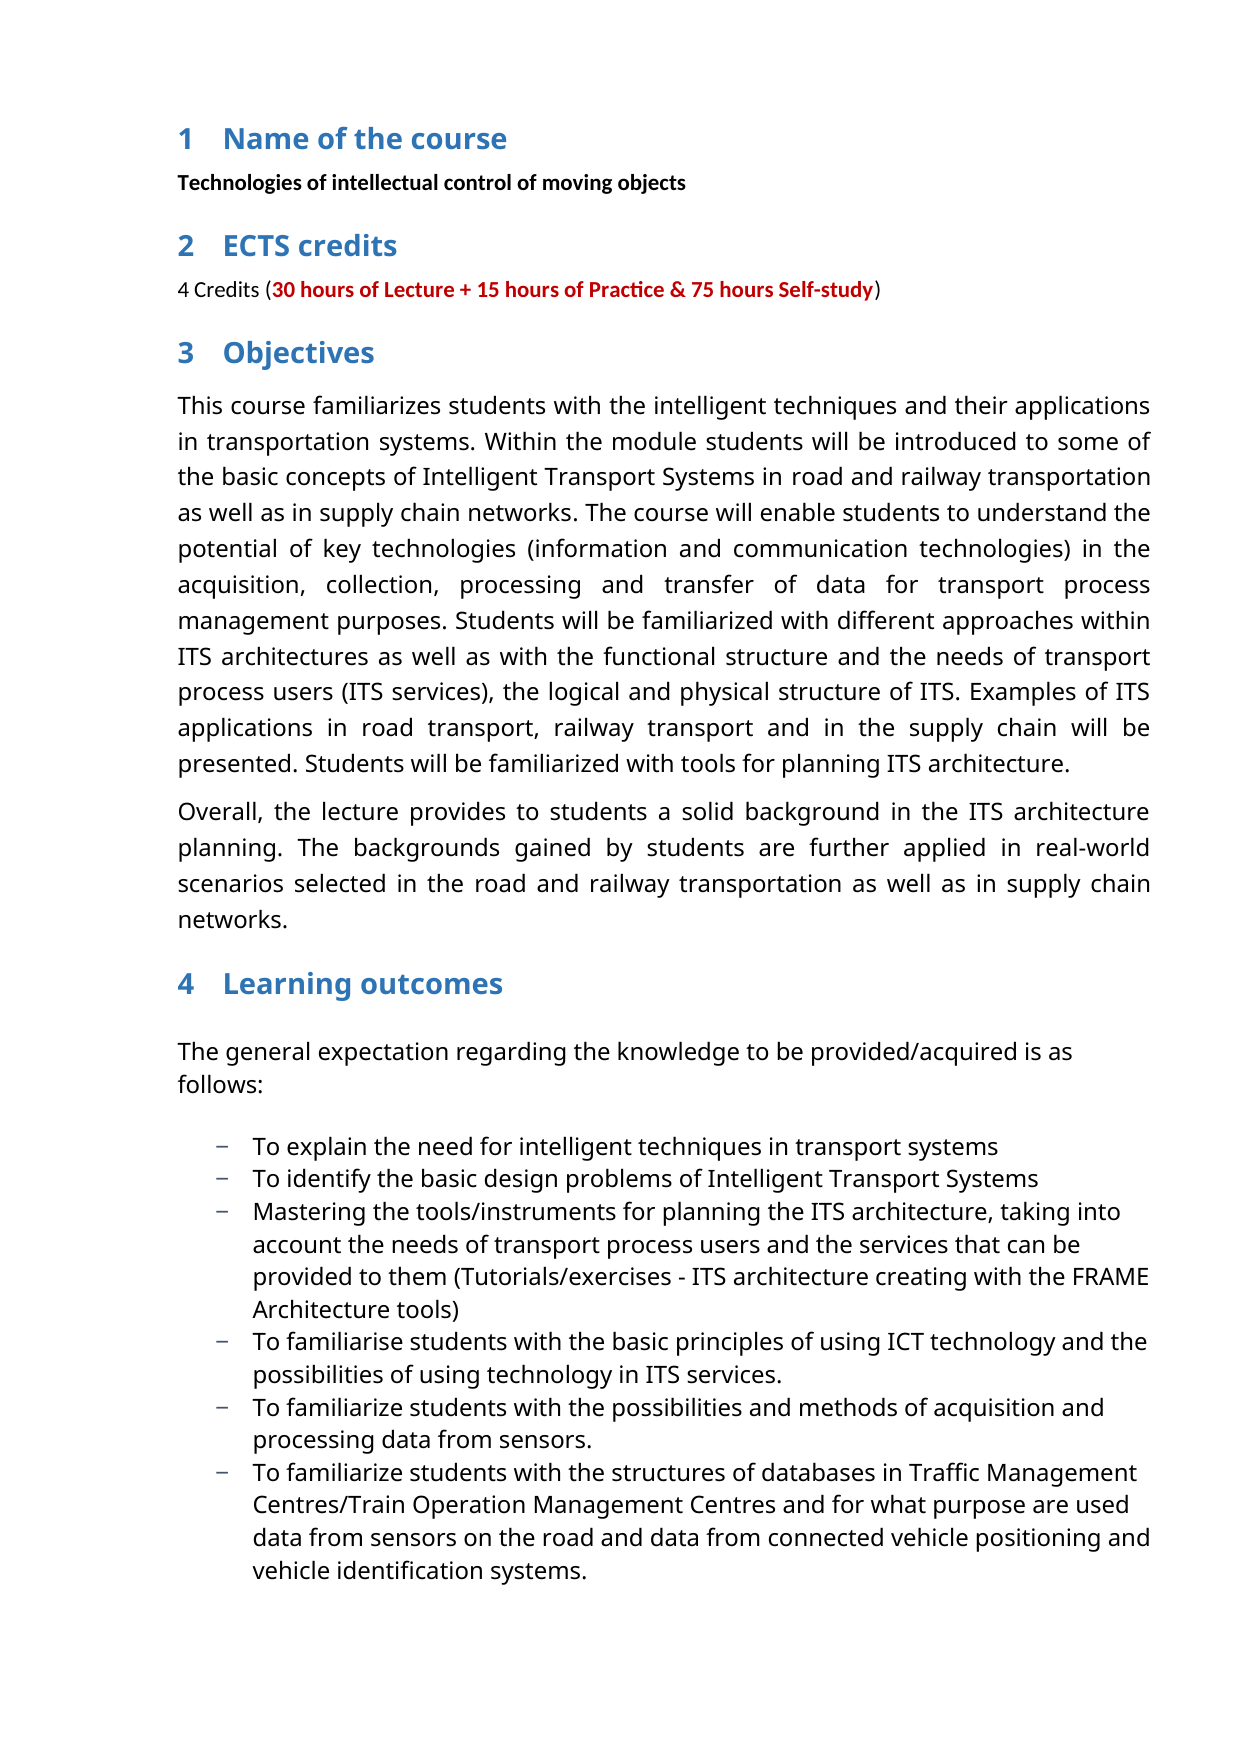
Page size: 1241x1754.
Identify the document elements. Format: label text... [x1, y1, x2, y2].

list To familiarise students with the basic principles of using ICT technology and the possibilities of using technology in ITS services. [215, 1325, 1152, 1390]
subtitle Learning outcomes [177, 963, 1152, 1003]
text 4 Credits (30 hours of Lecture + 15 hours of Practice & 75 hours Self-study) [177, 275, 1152, 303]
list To identify the basic design problems of Intelligent Transport Systems [215, 1162, 1152, 1195]
list To familiarize students with the structures of databases in Traffic Management Centres/Train Operation Management Centres and for what purpose are used data from sensors on the road and data from connected vehicle positioning and vehicle identification systems. [215, 1456, 1152, 1586]
subtitle Objectives [177, 332, 1152, 372]
list Mastering the tools/instruments for planning the ITS architecture, taking into account the needs of transport process users and the services that can be provided to them (Tutorials/exercises - ITS architecture creating with the FRAME Architecture tools) [215, 1195, 1152, 1325]
text This course familiarizes students with the intelligent techniques and their applications in transportation systems. Within the module students will be introduced to some of the basic concepts of Intelligent Transport Systems in road and railway transportation as well as in supply chain networks. The course will enable students to understand the potential of key technologies (information and communication technologies) in the acquisition, collection, processing and transfer of data for transport process management purposes. Students will be familiarized with different approaches within ITS architectures as well as with the functional structure and the needs of transport process users (ITS services), the logical and physical structure of ITS. Examples of ITS applications in road transport, railway transport and in the supply chain will be presented. Students will be familiarized with tools for planning ITS architecture. [177, 388, 1152, 779]
text Technologies of intellectual control of moving objects [177, 168, 1152, 196]
subtitle ECTS credits [177, 225, 1152, 265]
text The general expectation regarding the knowledge to be provided/acquired is as follows: [177, 1035, 1152, 1100]
list To explain the need for intelligent techniques in transport systems [215, 1129, 1152, 1162]
subtitle Name of the course [177, 118, 1152, 158]
text Overall, the lecture provides to students a solid background in the ITS architecture planning. The backgrounds gained by students are further applied in real-world scenarios selected in the road and railway transportation as well as in supply chain networks. [177, 795, 1152, 935]
list To familiarize students with the possibilities and methods of acquisition and processing data from sensors. [215, 1390, 1152, 1456]
